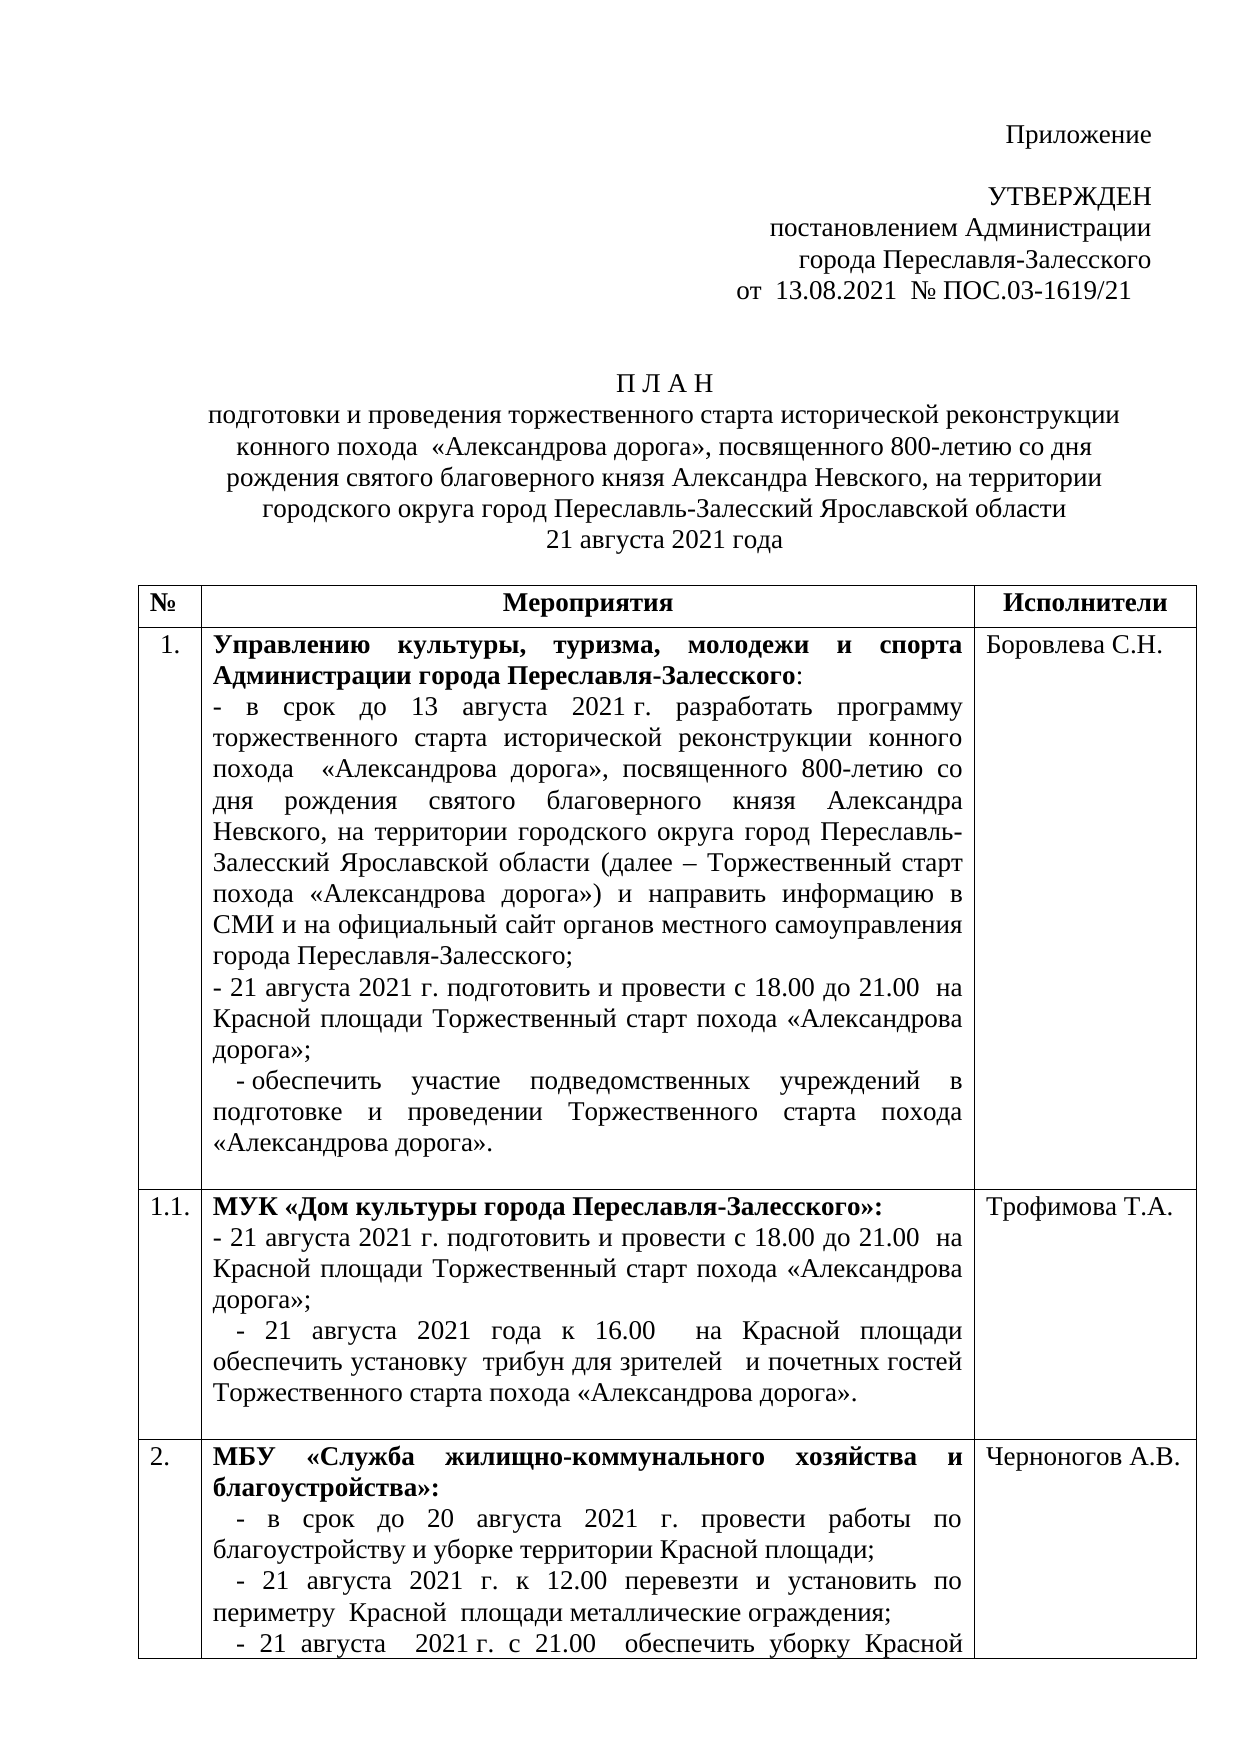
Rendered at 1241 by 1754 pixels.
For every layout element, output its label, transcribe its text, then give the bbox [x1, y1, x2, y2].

table_cell 1.1. [139, 1190, 201, 1439]
table_cell Черноногов А.В. [975, 1440, 1196, 1658]
text УТВЕРЖДЕН [177, 180, 1152, 212]
table_header Исполнители [975, 586, 1196, 627]
table_header № [139, 586, 201, 627]
text постановлением Администрации [177, 212, 1152, 243]
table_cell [202, 1440, 974, 1658]
table_cell Управлению культуры, туризма, молодежи и спорта Администрации города Переславля-Залесского: - в срок до 13 августа 2021 г. разработать программу торжественного старта исторической реконструкции конного похода «Александрова дорога», посвященного 800-летию со дня рождения святого благоверного князя Александра Невского, на территории городского округа город Переславль-Залесский Ярославской области (далее – Торжественный старт похода «Александрова дорога») и направить информацию в СМИ и на официальный сайт органов местного самоуправления города Переславля-Залесского; - 21 августа 2021 г. подготовить и провести с 18.00 до 21.00 на Красной площади Торжественный старт похода «Александрова дорога»; - обеспечить участие подведомственных учреждений в подготовке и проведении Торжественного старта похода «Александрова дорога». [202, 628, 974, 1189]
table_cell МУК «Дом культуры города Переславля-Залесского»: - 21 августа 2021 г. подготовить и провести с 18.00 до 21.00 на Красной площади Торжественный старт похода «Александрова дорога»; - 21 августа 2021 года к 16.00 на Красной площади обеспечить установку трибун для зрителей и почетных гостей Торжественного старта похода «Александрова дорога». [202, 1190, 974, 1439]
text Приложение [177, 118, 1152, 149]
table_cell 1. [139, 628, 201, 1189]
text города Переславля-Залесского [177, 243, 1152, 274]
text от 13.08.2021 № ПОС.03-1619/21 [177, 274, 1152, 305]
text конного похода «Александрова дорога», посвященного 800-летию со дня рождения святого благоверного князя Александра Невского, на территории городского округа город Переславль-Залесский Ярославской области [177, 429, 1152, 523]
table_cell Боровлева С.Н. [975, 628, 1196, 1189]
table_header Мероприятия [202, 586, 974, 627]
text 21 августа 2021 года [177, 523, 1152, 554]
table_cell 2. [139, 1440, 201, 1658]
table_cell Трофимова Т.А. [975, 1190, 1196, 1439]
text П Л А Н [177, 367, 1152, 398]
text подготовки и проведения торжественного старта исторической реконструкции [177, 398, 1152, 429]
